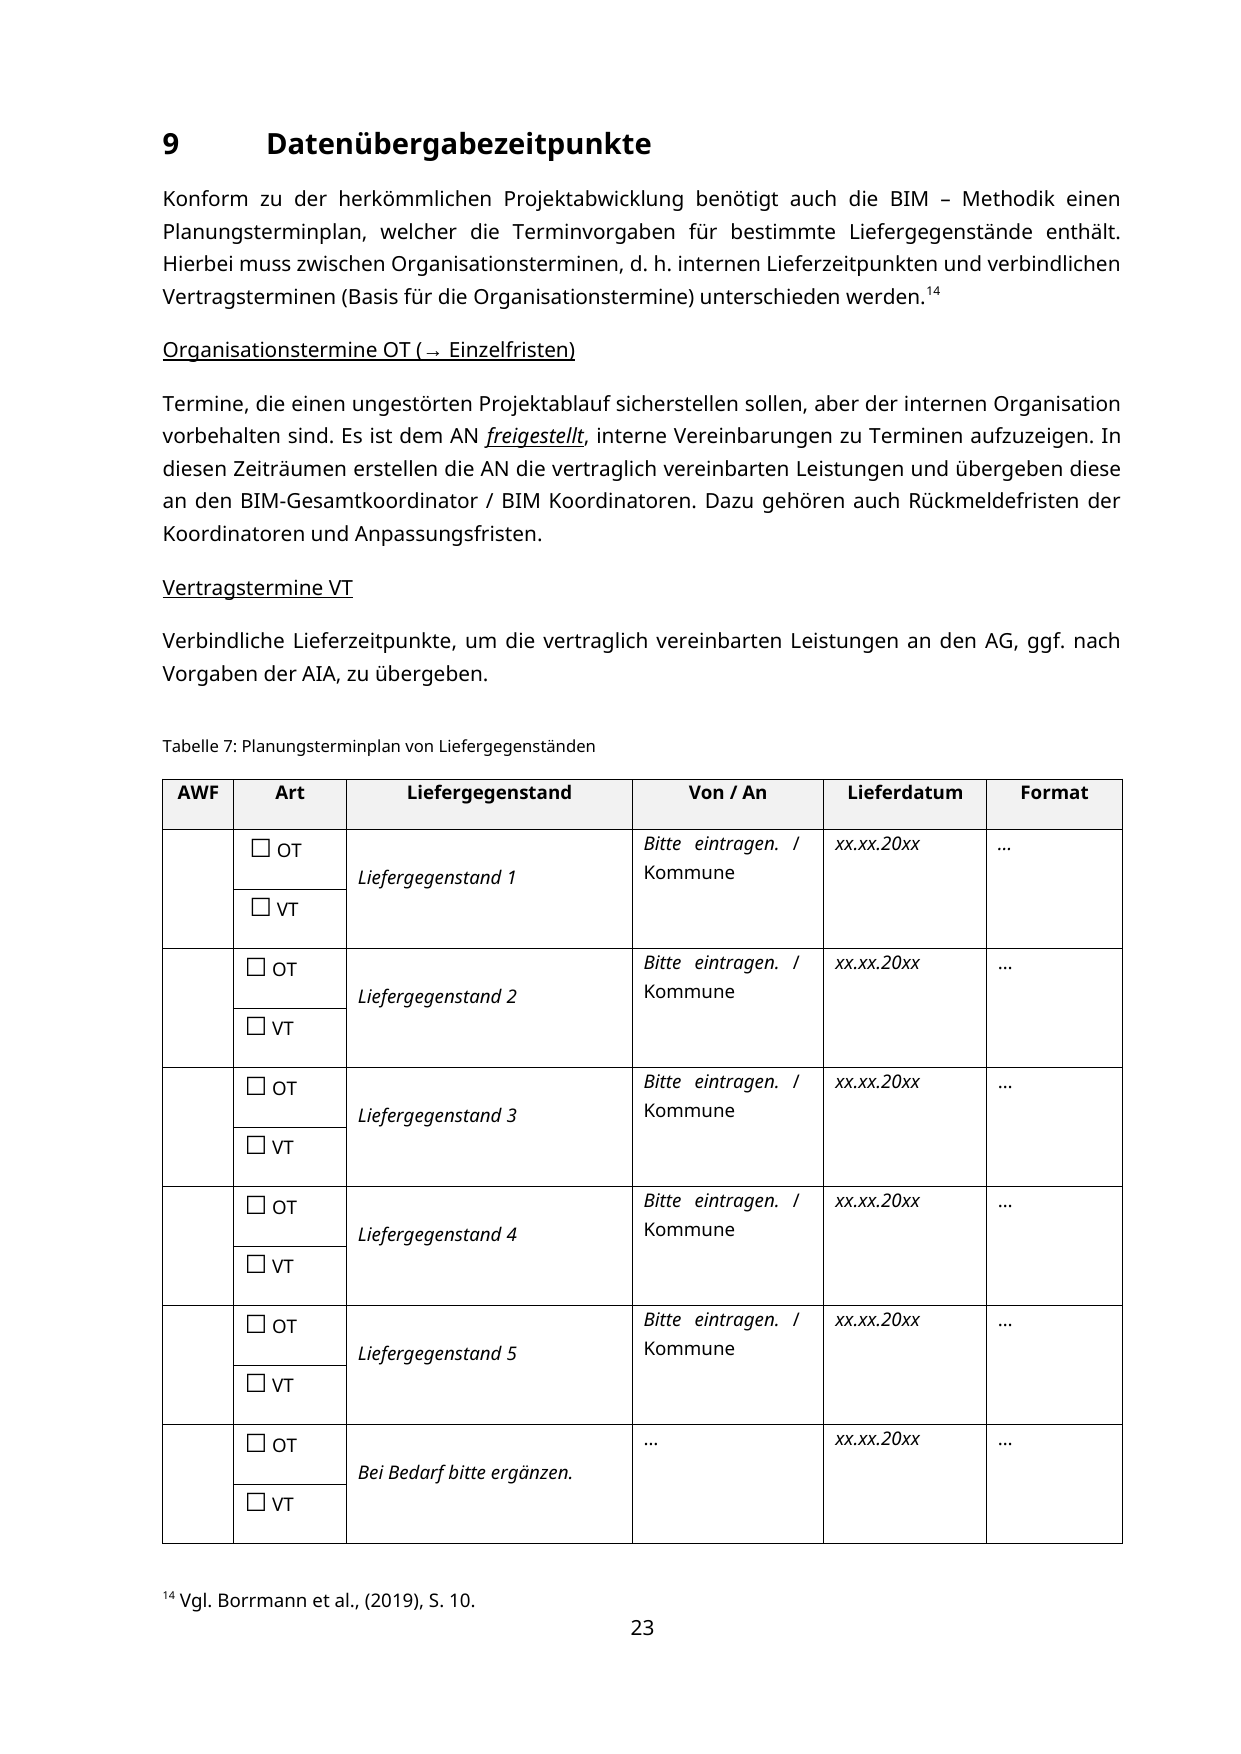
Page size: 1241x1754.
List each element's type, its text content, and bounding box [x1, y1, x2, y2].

table_cell Bitte eintragen. / Kommune [633, 1306, 823, 1424]
table_cell VT [234, 1128, 346, 1186]
table_header Von / An [633, 780, 823, 829]
table_cell [163, 1187, 233, 1305]
table_cell VT [234, 1366, 346, 1424]
table_header Art [234, 780, 346, 829]
table_cell … [987, 949, 1122, 1067]
table_header Format [987, 780, 1122, 829]
text Termine, die einen ungestörten Projektablauf sicherstellen sollen, aber der internen Organisation vorbehalten sind. Es ist dem AN freigestellt, interne Vereinbarungen zu Terminen aufzuzeigen. In diesen Zeiträumen erstellen die AN die vertraglich vereinbarten Leistungen und übergeben diese an den BIM-Gesamtkoordinator / BIM Koordinatoren. Dazu gehören auch Rückmeldefristen der Koordinatoren und Anpassungsfristen. [162, 389, 1122, 548]
table_cell Liefergegenstand 4 [347, 1187, 632, 1305]
table_cell xx.xx.20xx [824, 1425, 986, 1543]
table_cell … [987, 1306, 1122, 1424]
table_cell VT [234, 890, 346, 948]
table_cell Liefergegenstand 2 [347, 949, 632, 1067]
table_cell [163, 1068, 233, 1186]
table_cell … [987, 1425, 1122, 1543]
table_cell … [987, 830, 1122, 948]
table_cell Bitte eintragen. / Kommune [633, 949, 823, 1067]
table_cell OT [234, 1187, 346, 1246]
table_cell … [633, 1425, 823, 1543]
table_cell Bitte eintragen. / Kommune [633, 1068, 823, 1186]
table_cell Bitte eintragen. / Kommune [633, 830, 823, 948]
subtitle Datenübergabezeitpunkte [162, 124, 1122, 163]
text Konform zu der herkömmlichen Projektabwicklung benötigt auch die BIM – Methodik einen Planungsterminplan, welcher die Terminvorgaben für bestimmte Liefergegenstände enthält. Hierbei muss zwischen Organisationsterminen, d. h. internen Lieferzeitpunkten und verbindlichen Vertragsterminen (Basis für die Organisationstermine) unterschieden werden. [162, 184, 1122, 310]
table_header Lieferdatum [824, 780, 986, 829]
table_header AWF [163, 780, 233, 829]
table_cell xx.xx.20xx [824, 1306, 986, 1424]
table_cell OT [234, 1425, 346, 1484]
table_cell OT [234, 830, 346, 889]
table_cell OT [234, 1306, 346, 1365]
table_cell xx.xx.20xx [824, 949, 986, 1067]
table_cell Liefergegenstand 1 [347, 830, 632, 948]
table_cell OT [234, 1068, 346, 1127]
table_cell [163, 830, 233, 948]
table_cell OT [234, 949, 346, 1008]
table_cell xx.xx.20xx [824, 1187, 986, 1305]
text Vertragstermine VT [162, 573, 1122, 601]
text Verbindliche Lieferzeitpunkte, um die vertraglich vereinbarten Leistungen an den AG, ggf. nach Vorgaben der AIA, zu übergeben. [162, 626, 1122, 687]
table_cell VT [234, 1009, 346, 1067]
table_cell [163, 1425, 233, 1543]
table_cell … [987, 1187, 1122, 1305]
table_cell Liefergegenstand 3 [347, 1068, 632, 1186]
table_cell xx.xx.20xx [824, 830, 986, 948]
table_cell Liefergegenstand 5 [347, 1306, 632, 1424]
table_cell VT [234, 1247, 346, 1305]
table_cell Bei Bedarf bitte ergänzen. [347, 1425, 632, 1543]
table_cell Bitte eintragen. / Kommune [633, 1187, 823, 1305]
table_cell xx.xx.20xx [824, 1068, 986, 1186]
table_cell … [987, 1068, 1122, 1186]
table_cell [163, 949, 233, 1067]
table_header Liefergegenstand [347, 780, 632, 829]
table_cell [163, 1306, 233, 1424]
table_cell VT [234, 1485, 346, 1543]
text Organisationstermine OT (→ Einzelfristen) [162, 335, 1122, 364]
